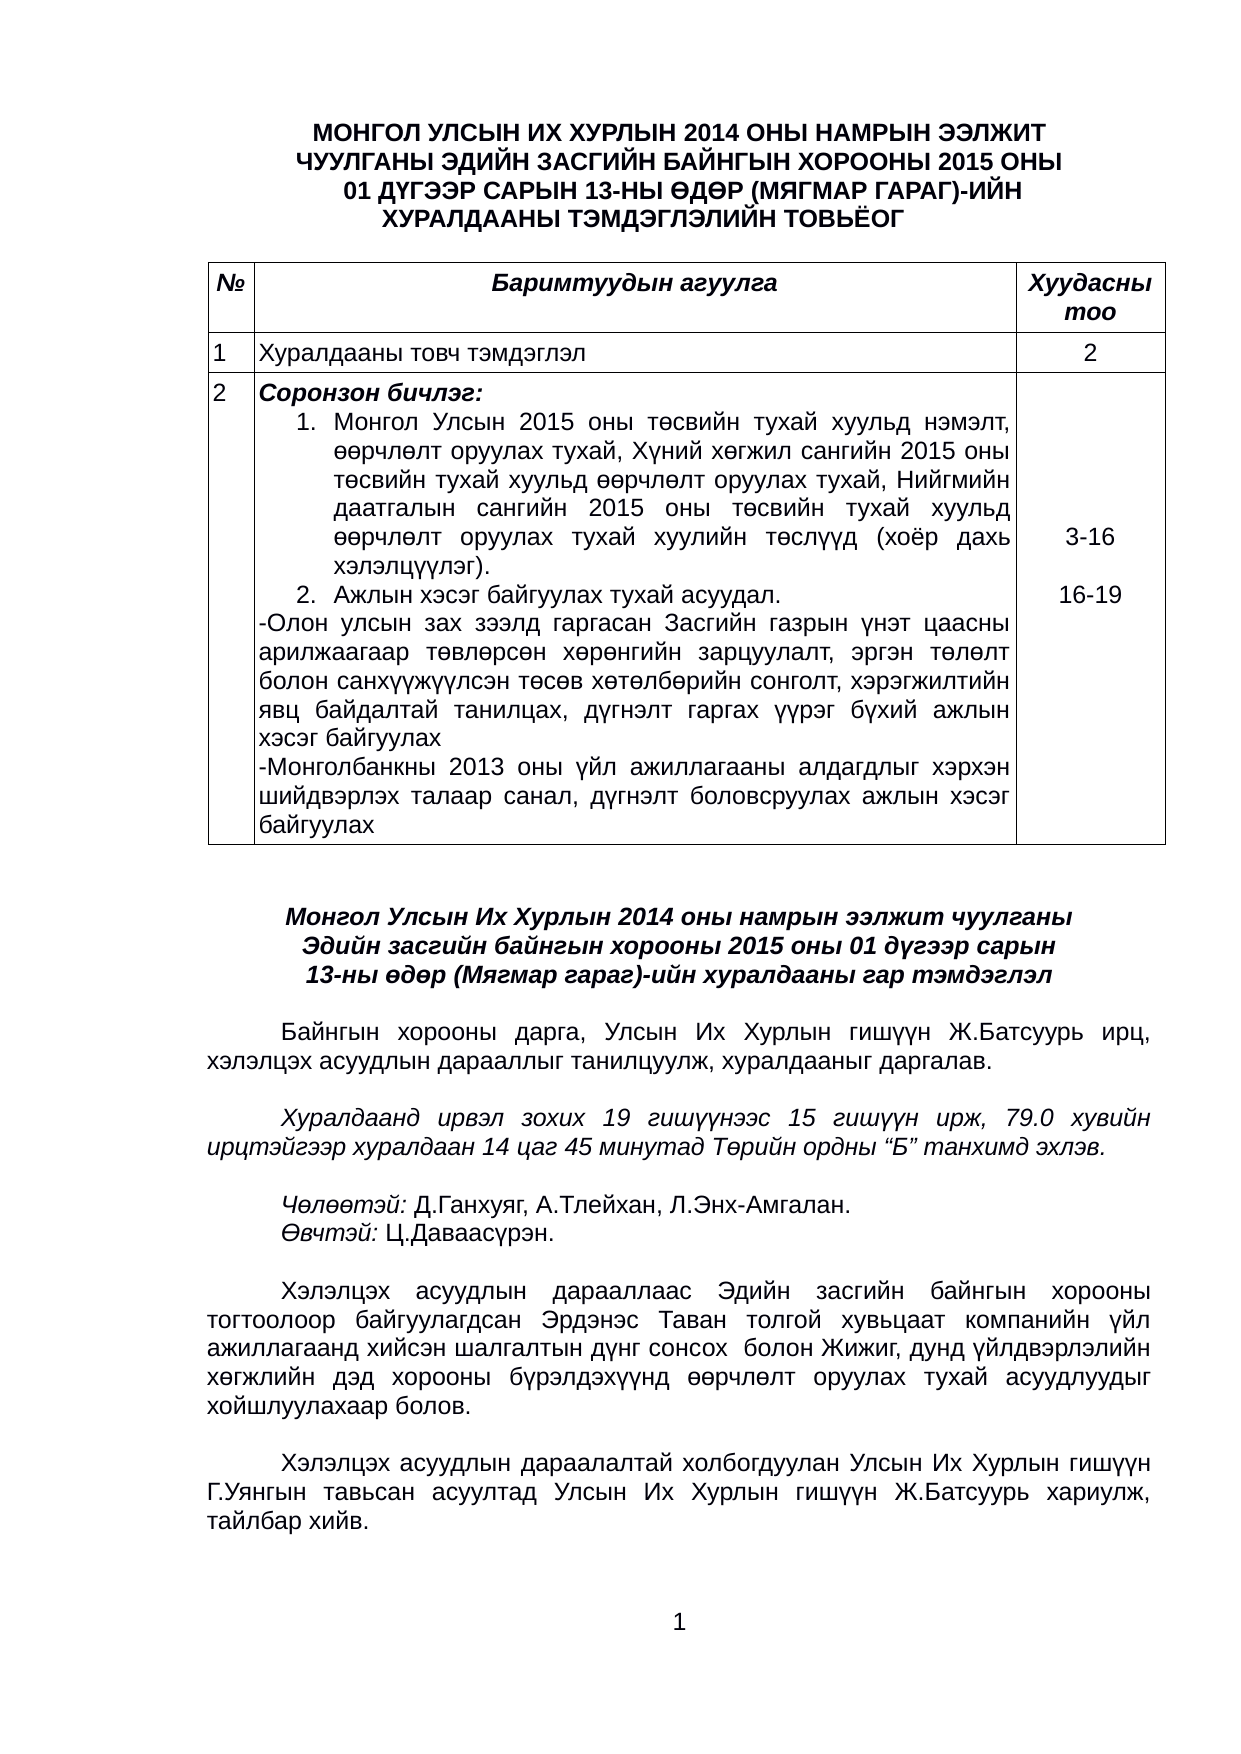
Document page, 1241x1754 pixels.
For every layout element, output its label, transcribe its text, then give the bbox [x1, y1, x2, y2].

text ЧУУЛГАНЫ ЭДИЙН ЗАСГИЙН БАЙНГЫН ХОРООНЫ 2015 ОНЫ [207, 147, 1152, 176]
text Хэлэлцэх асуудлын дарааллаас Эдийн засгийн байнгын хорооны тогтоолоор байгуулагдсан Эрдэнэс Таван толгой хувьцаат компанийн үйл ажиллагаанд хийсэн шалгалтын дүнг сонсох болон Жижиг, дунд үйлдвэрлэлийн хөгжлийн дэд хорооны бүрэлдэхүүнд өөрчлөлт оруулах тухай асуудлуудыг хойшлуулахаар болов. [207, 1276, 1152, 1419]
text Өвчтэй: Ц.Даваасүрэн. [207, 1218, 1152, 1247]
text ХУРАЛДААНЫ ТЭМДЭГЛЭЛИЙН ТОВЬЁОГ [207, 204, 1152, 233]
text Байнгын хорооны дарга, Улсын Их Хурлын гишүүн Ж.Батсуурь ирц, хэлэлцэх асуудлын дарааллыг танилцуулж, хуралдааныг даргалав. [207, 1017, 1152, 1074]
text 13-ны өдөр (Мягмар гараг)-ийн хуралдааны гар тэмдэглэл [207, 959, 1152, 988]
text МОНГОЛ УЛСЫН ИХ ХУРЛЫН 2014 ОНЫ НАМРЫН ЭЭЛЖИТ [207, 118, 1152, 147]
text 01 ДҮГЭЭР САРЫН 13-НЫ ӨДӨР (МЯГМАР ГАРАГ)-ИЙН [207, 176, 1152, 204]
text Чөлөөтэй: Д.Ганхуяг, А.Тлейхан, Л.Энх-Амгалан. [207, 1189, 1152, 1218]
table_header Баримтуудын агуулга [255, 263, 1016, 331]
text Хуралдаанд ирвэл зохих 19 гишүүнээс 15 гишүүн ирж, 79.0 хувийн ирцтэйгээр хуралдаан 14 цаг 45 минутад Төрийн ордны “Б” танхимд эхлэв. [207, 1103, 1152, 1161]
text Монгол Улсын Их Хурлын 2014 оны намрын ээлжит чуулганы [207, 902, 1152, 931]
table_cell Хуралдааны товч тэмдэглэл [255, 333, 1016, 372]
text Эдийн засгийн байнгын хорооны 2015 оны 01 дүгээр сарын [207, 931, 1152, 959]
table_header Хуудасны тоо [1017, 263, 1165, 331]
table_cell 1 [209, 333, 254, 372]
table_cell 3-16 16-19 [1017, 373, 1165, 844]
table_header № [209, 263, 254, 331]
table_cell 2 [1017, 333, 1165, 372]
table_cell Соронзон бичлэг: Монгол Улсын 2015 оны төсвийн тухай хуульд нэмэлт, өөрчлөлт оруулах тухай, Хүний хөгжил сангийн 2015 оны төсвийн тухай хуульд өөрчлөлт оруулах тухай, Нийгмийн даатгалын сангийн 2015 оны төсвийн тухай хуульд өөрчлөлт оруулах тухай хуулийн төслүүд (хоёр дахь хэлэлцүүлэг). Ажлын хэсэг байгуулах тухай асуудал. -Олон улсын зах зээлд гаргасан Засгийн газрын үнэт цаасны арилжаагаар төвлөрсөн хөрөнгийн зарцуулалт, эргэн төлөлт болон санхүүжүүлсэн төсөв хөтөлбөрийн сонголт, хэрэгжилтийн явц байдалтай танилцах, дүгнэлт гаргах үүрэг бүхий ажлын хэсэг байгуулах -Монголбанкны 2013 оны үйл ажиллагааны алдагдлыг хэрхэн шийдвэрлэх талаар санал, дүгнэлт боловсруулах ажлын хэсэг байгуулах [255, 373, 1016, 844]
table_cell 2 [209, 373, 254, 844]
text Хэлэлцэх асуудлын дараалалтай холбогдуулан Улсын Их Хурлын гишүүн Г.Уянгын тавьсан асуултад Улсын Их Хурлын гишүүн Ж.Батсуурь хариулж, тайлбар хийв. [207, 1448, 1152, 1534]
